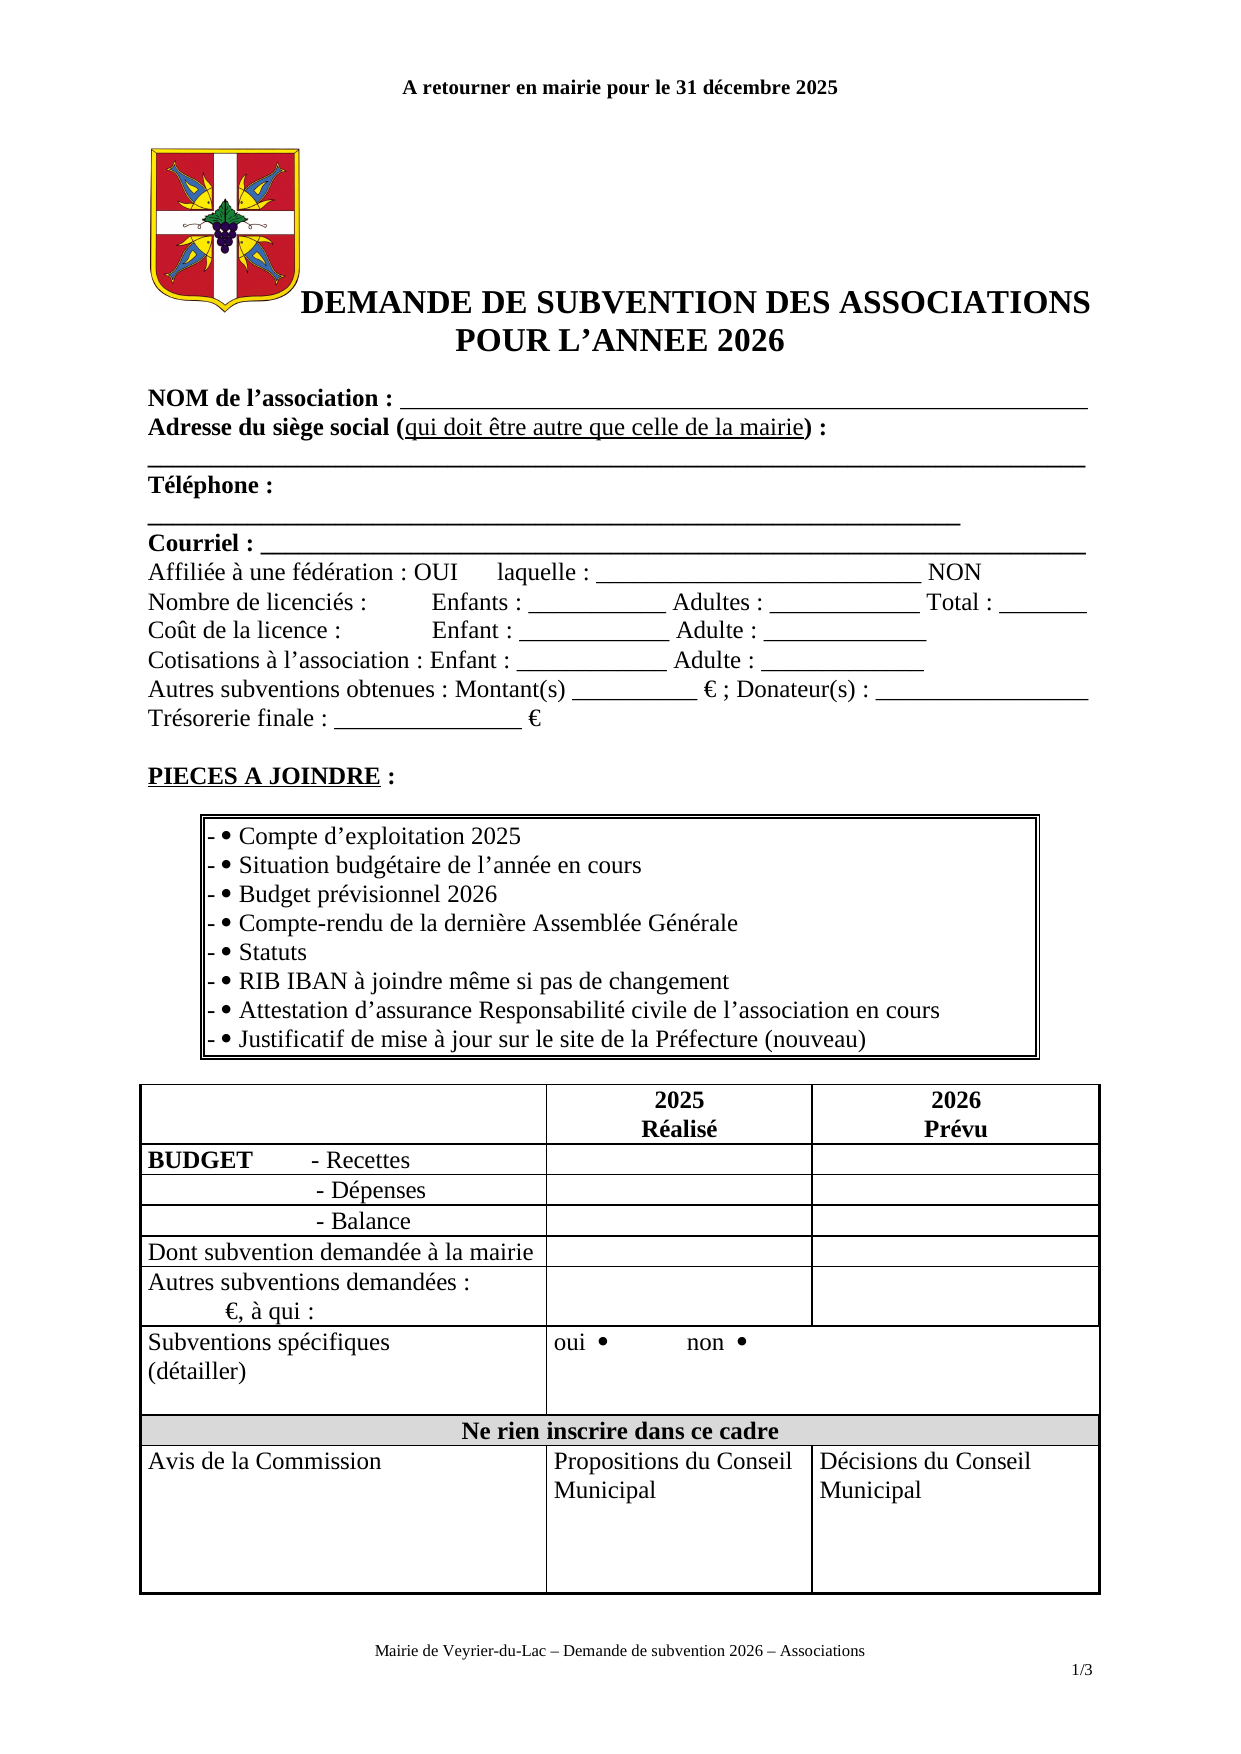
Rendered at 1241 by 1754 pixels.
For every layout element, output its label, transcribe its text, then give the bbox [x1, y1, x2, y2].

text - Situation budgétaire de l’année en cours [205, 843, 1035, 872]
table_cell Propositions du Conseil Municipal [547, 1446, 811, 1592]
table_cell [547, 1175, 811, 1204]
table_cell oui non [547, 1327, 812, 1414]
table_cell - Dépenses [142, 1175, 546, 1204]
picture [148, 147, 301, 314]
table_cell [813, 1237, 1098, 1266]
text Autres subventions obtenues : Montant(s) __________ € ; Donateur(s) : _________________ [148, 673, 1092, 703]
table_cell [812, 1327, 1099, 1414]
text - Attestation d’assurance Responsabilité civile de l’association en cours [205, 988, 1035, 1017]
text - Compte-rendu de la dernière Assemblée Générale [205, 901, 1035, 930]
text Courriel : __________________________________________________________________ [148, 528, 1092, 557]
table_cell [813, 1145, 1098, 1174]
table_cell - Balance [142, 1206, 546, 1235]
table_cell [547, 1206, 811, 1235]
table_cell Dont subvention demandée à la mairie [142, 1237, 546, 1266]
text - RIB IBAN à joindre même si pas de changement [205, 959, 1035, 988]
table_cell Décisions du Conseil Municipal [813, 1446, 1098, 1592]
text NOM de l’association : _______________________________________________________ [148, 383, 1092, 412]
text Nombre de licenciés : Enfants : ___________ Adultes : ____________ Total : _______ [148, 586, 1092, 615]
table_cell BUDGET - Recettes [142, 1145, 546, 1174]
table_cell [547, 1237, 811, 1266]
text - Budget prévisionnel 2026 [205, 872, 1035, 901]
table_cell [813, 1267, 1098, 1325]
table_cell [813, 1206, 1098, 1235]
text - Justificatif de mise à jour sur le site de la Préfecture (nouveau) [205, 1017, 1035, 1055]
table_cell Avis de la Commission [142, 1446, 546, 1592]
text Affiliée à une fédération : OUI laquelle : __________________________ NON [148, 557, 1092, 586]
text Cotisations à l’association : Enfant : ____________ Adulte : _____________ [148, 644, 1092, 673]
table_header 2026 Prévu [813, 1085, 1098, 1143]
text Téléphone : _________________________________________________________________ [148, 470, 1092, 528]
table_cell Subventions spécifiques (détailler) [142, 1327, 546, 1414]
text - Compte d’exploitation 2025 [205, 819, 1035, 843]
table_cell [547, 1267, 811, 1325]
table_cell Autres subventions demandées : €, à qui : [142, 1267, 546, 1325]
text DEMANDE DE SUBVENTION DES ASSOCIATIONS POUR L’ANNEE 2026 [148, 148, 1092, 359]
text Trésorerie finale : _______________ € [148, 703, 1092, 732]
table_header [142, 1085, 546, 1143]
table_cell Ne rien inscrire dans ce cadre [142, 1416, 1098, 1445]
text - Statuts [205, 930, 1035, 959]
text Coût de la licence : Enfant : ____________ Adulte : _____________ [148, 615, 1092, 644]
table_cell [547, 1145, 811, 1174]
text PIECES A JOINDRE : [148, 761, 1092, 790]
text Adresse du siège social (qui doit être autre que celle de la mairie) : ___________________________________________________________________________ [148, 412, 1092, 470]
table_cell [813, 1175, 1098, 1204]
table_header 2025 Réalisé [547, 1085, 811, 1143]
